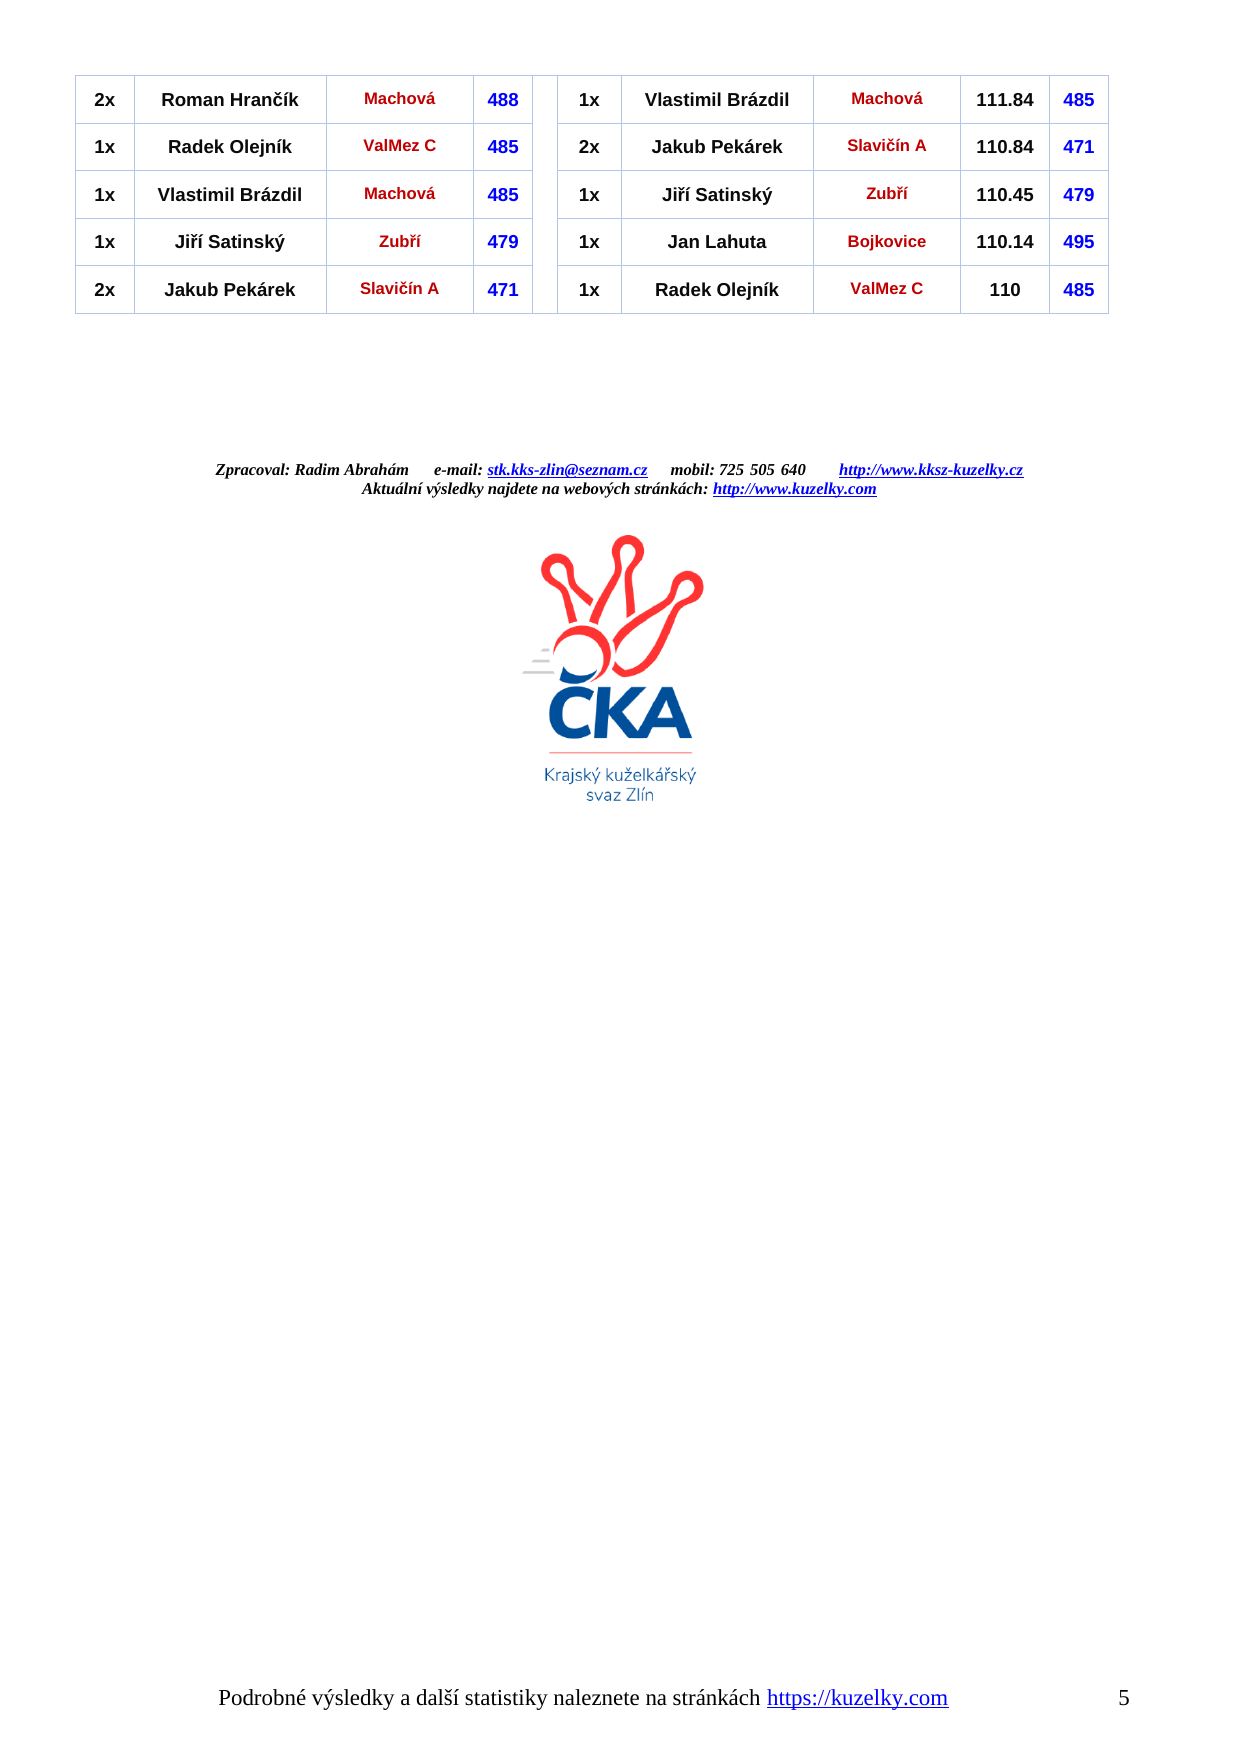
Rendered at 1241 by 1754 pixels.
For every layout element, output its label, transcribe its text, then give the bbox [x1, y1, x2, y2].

table_cell Radek Olejník [135, 124, 326, 170]
table_cell 471 [1050, 124, 1108, 170]
table_cell Machová [814, 76, 960, 123]
table_cell Jiří Satinský [135, 219, 326, 265]
table_cell 485 [1050, 76, 1108, 123]
table_cell ValMez C [327, 124, 473, 170]
table_cell Zubří [327, 219, 473, 265]
table_cell 485 [1050, 266, 1108, 313]
table_cell Zubří [814, 171, 960, 218]
text Aktuální výsledky najdete na webových stránkách: http://www.kuzelky.com [75, 479, 1165, 498]
table_cell Jiří Satinský [622, 171, 813, 218]
table_cell 485 [474, 124, 532, 170]
table_cell 1x [76, 171, 134, 218]
table_cell 479 [474, 219, 532, 265]
table_cell Machová [327, 171, 473, 218]
table_cell Roman Hrančík [135, 76, 326, 123]
table_cell 110 [961, 266, 1049, 313]
table_cell Vlastimil Brázdil [622, 76, 813, 123]
table_cell 110.84 [961, 124, 1049, 170]
table_cell ValMez C [814, 266, 960, 313]
table_cell 2x [76, 76, 134, 123]
table_cell Jakub Pekárek [622, 124, 813, 170]
table_cell Vlastimil Brázdil [135, 171, 326, 218]
table_cell 1x [558, 219, 621, 265]
table_cell 110.45 [961, 171, 1049, 218]
table_cell 488 [474, 76, 532, 123]
table_cell Machová [327, 76, 473, 123]
table_cell 1x [558, 266, 621, 313]
table_cell 1x [76, 124, 134, 170]
table_cell 485 [474, 171, 532, 218]
table_cell 1x [558, 76, 621, 123]
table_cell Slavičín A [327, 266, 473, 313]
table_cell Jan Lahuta [622, 219, 813, 265]
table_cell 111.84 [961, 76, 1049, 123]
table_cell Slavičín A [814, 124, 960, 170]
text Zpracoval: Radim Abrahám e-mail: stk.kks-zlin@seznam.cz mobil: 725 505 640 http://www.kksz-kuzelky.cz [75, 460, 1165, 479]
table_cell 1x [76, 219, 134, 265]
table_cell 1x [558, 171, 621, 218]
table_cell 479 [1050, 171, 1108, 218]
table_cell 2x [558, 124, 621, 170]
picture [504, 510, 737, 828]
table_cell 495 [1050, 219, 1108, 265]
table_cell 2x [76, 266, 134, 313]
table_cell 110.14 [961, 219, 1049, 265]
table_cell Bojkovice [814, 219, 960, 265]
table_cell Radek Olejník [622, 266, 813, 313]
table_cell 471 [474, 266, 532, 313]
table_cell Jakub Pekárek [135, 266, 326, 313]
